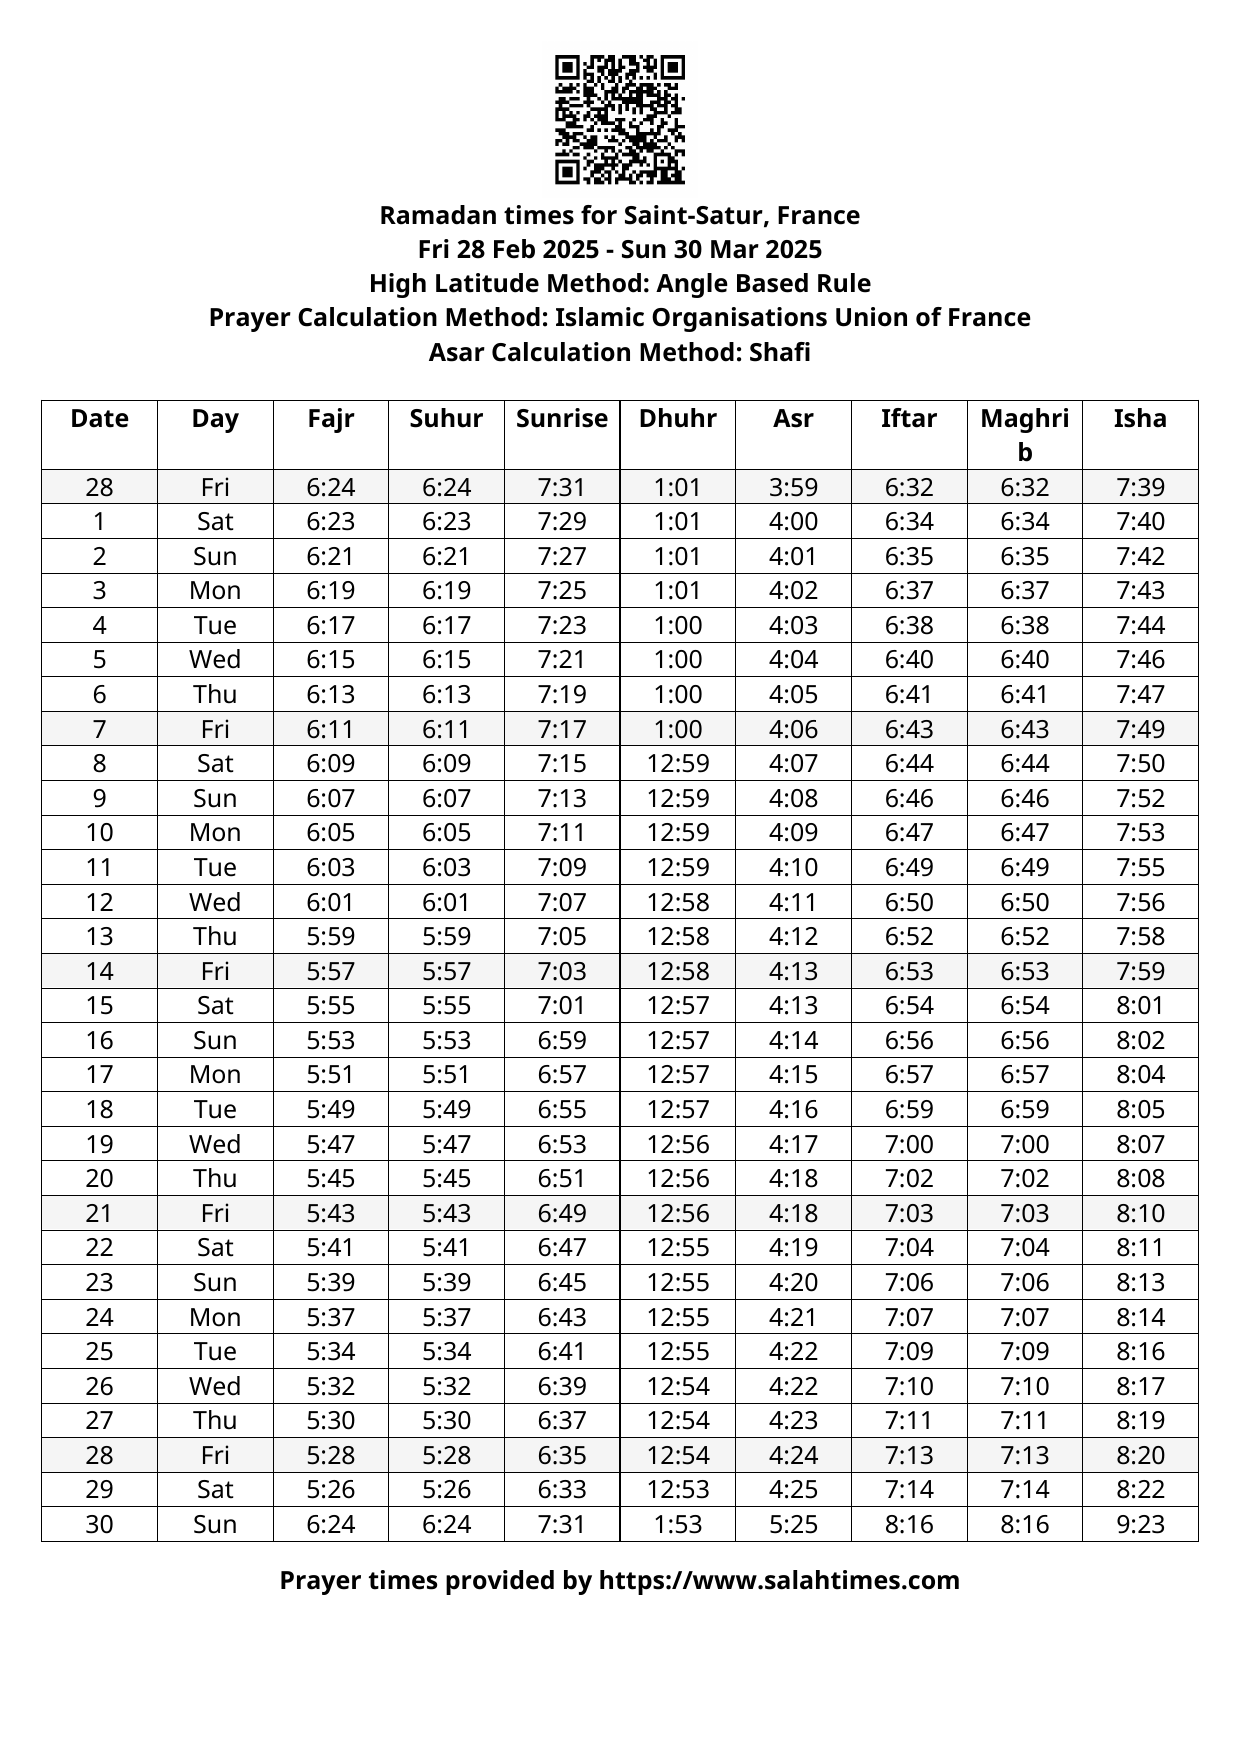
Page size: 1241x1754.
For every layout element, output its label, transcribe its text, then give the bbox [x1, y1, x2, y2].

table_cell 7:10 [852, 1369, 967, 1402]
table_cell 7:06 [852, 1265, 967, 1299]
table_cell 12:57 [621, 1023, 735, 1057]
table_cell Wed [158, 643, 273, 676]
table_cell 4:13 [736, 989, 851, 1022]
table_cell 13 [42, 919, 157, 953]
table_cell 6:55 [505, 1092, 619, 1126]
table_cell 8:07 [1083, 1127, 1198, 1160]
table_cell 11 [42, 850, 157, 884]
table_cell 12:56 [621, 1161, 735, 1195]
table_cell 7:10 [968, 1369, 1082, 1402]
table_cell 7:21 [505, 643, 619, 676]
table_cell 7:58 [1083, 919, 1198, 953]
table_cell 12:56 [621, 1127, 735, 1160]
table_cell 6:52 [968, 919, 1082, 953]
table_cell 7:13 [968, 1438, 1082, 1472]
table_cell 5:57 [389, 954, 504, 987]
table_header Day [158, 401, 273, 469]
table_cell 7:00 [968, 1127, 1082, 1160]
table_cell 8:11 [1083, 1231, 1198, 1264]
table_cell 8:01 [1083, 989, 1198, 1022]
table_cell 5:53 [274, 1023, 388, 1057]
table_cell 6:45 [505, 1265, 619, 1299]
table_cell 12:59 [621, 850, 735, 884]
table_cell 12:55 [621, 1265, 735, 1299]
table_header Iftar [852, 401, 967, 469]
table_cell 7:27 [505, 539, 619, 572]
table_cell Mon [158, 816, 273, 849]
table_cell Sat [158, 504, 273, 538]
table_cell 6:34 [968, 504, 1082, 538]
table_cell 7:02 [852, 1161, 967, 1195]
table_cell 6:37 [852, 574, 967, 607]
table_cell 7:14 [852, 1473, 967, 1506]
table_cell 7:03 [852, 1196, 967, 1229]
table_cell 22 [42, 1231, 157, 1264]
table_cell Sun [158, 1507, 273, 1541]
table_cell 4:00 [736, 504, 851, 538]
table_cell 4:07 [736, 746, 851, 780]
table_cell 6:24 [389, 1507, 504, 1541]
table_cell 7:04 [968, 1231, 1082, 1264]
table_cell 4:14 [736, 1023, 851, 1057]
table_cell 5:49 [389, 1092, 504, 1126]
table_cell 7:31 [505, 470, 619, 503]
table_cell 12:53 [621, 1473, 735, 1506]
table_header Sunrise [505, 401, 619, 469]
table_cell 6:44 [968, 746, 1082, 780]
table_cell 6:13 [274, 677, 388, 711]
table_cell 8:02 [1083, 1023, 1198, 1057]
table_cell 4:22 [736, 1369, 851, 1402]
table_cell 12:54 [621, 1369, 735, 1402]
table_cell 7:47 [1083, 677, 1198, 711]
table_cell 6:54 [968, 989, 1082, 1022]
table_cell 6:59 [968, 1092, 1082, 1126]
text Prayer times provided by https://www.salahtimes.com [42, 1563, 1198, 1597]
table_cell 7:03 [505, 954, 619, 987]
table_cell 6:23 [274, 504, 388, 538]
table_cell 6:24 [274, 1507, 388, 1541]
table_cell 5:41 [274, 1231, 388, 1264]
table_cell Thu [158, 677, 273, 711]
table_cell 6:50 [852, 885, 967, 918]
table_cell 7:00 [852, 1127, 967, 1160]
table_cell 12:57 [621, 1092, 735, 1126]
table_cell Sun [158, 539, 273, 572]
table_cell 5:57 [274, 954, 388, 987]
table_cell 4:12 [736, 919, 851, 953]
table_cell 8:14 [1083, 1300, 1198, 1333]
table_cell Fri [158, 712, 273, 745]
table_cell 5:30 [274, 1404, 388, 1437]
table_cell 1:01 [621, 574, 735, 607]
table_cell Sun [158, 781, 273, 814]
table_cell 6:43 [505, 1300, 619, 1333]
table_cell 6:57 [968, 1058, 1082, 1091]
table_cell 5:39 [389, 1265, 504, 1299]
table_cell 5:28 [274, 1438, 388, 1472]
table_cell 7:03 [968, 1196, 1082, 1229]
table_cell 7:07 [505, 885, 619, 918]
table_cell 6:24 [389, 470, 504, 503]
table_cell Sun [158, 1023, 273, 1057]
table_cell 7:17 [505, 712, 619, 745]
table_cell 6:21 [274, 539, 388, 572]
table_cell Fri [158, 1438, 273, 1472]
table_cell 1:00 [621, 677, 735, 711]
table_cell 12:56 [621, 1196, 735, 1229]
table_cell 12:55 [621, 1334, 735, 1368]
table_cell 4:04 [736, 643, 851, 676]
table_cell Fri [158, 470, 273, 503]
table_cell 5:47 [389, 1127, 504, 1160]
table_cell 6:40 [852, 643, 967, 676]
table_cell Thu [158, 1161, 273, 1195]
text Asar Calculation Method: Shafi [42, 334, 1198, 368]
table_cell Mon [158, 1058, 273, 1091]
table_cell 7:55 [1083, 850, 1198, 884]
table_cell 9:23 [1083, 1507, 1198, 1541]
table_cell 7:07 [968, 1300, 1082, 1333]
table_cell 3:59 [736, 470, 851, 503]
table_cell 8:05 [1083, 1092, 1198, 1126]
table_cell 6:07 [274, 781, 388, 814]
table_cell 6:38 [852, 608, 967, 642]
table_header Fajr [274, 401, 388, 469]
table_cell 7:11 [505, 816, 619, 849]
table_cell 8 [42, 746, 157, 780]
table_cell 6:39 [505, 1369, 619, 1402]
table_cell 28 [42, 470, 157, 503]
table_cell 12:58 [621, 919, 735, 953]
table_cell 7:43 [1083, 574, 1198, 607]
table_cell 4:15 [736, 1058, 851, 1091]
table_cell 5:51 [389, 1058, 504, 1091]
table_cell 4:08 [736, 781, 851, 814]
table_cell 7:14 [968, 1473, 1082, 1506]
table_cell 6:11 [274, 712, 388, 745]
table_cell 4:10 [736, 850, 851, 884]
table_cell 6:53 [505, 1127, 619, 1160]
table_cell 7:52 [1083, 781, 1198, 814]
table_header Dhuhr [621, 401, 735, 469]
table_cell 5:25 [736, 1507, 851, 1541]
table_cell 6 [42, 677, 157, 711]
table_cell 6:43 [968, 712, 1082, 745]
table_cell 7:29 [505, 504, 619, 538]
table_cell 26 [42, 1369, 157, 1402]
table_cell Fri [158, 954, 273, 987]
table_cell 12:55 [621, 1300, 735, 1333]
table_cell 4:17 [736, 1127, 851, 1160]
table_cell 6:35 [968, 539, 1082, 572]
table_cell 6:51 [505, 1161, 619, 1195]
text High Latitude Method: Angle Based Rule [42, 266, 1198, 300]
table_cell 5:49 [274, 1092, 388, 1126]
table_cell 7:09 [852, 1334, 967, 1368]
table_cell 5:51 [274, 1058, 388, 1091]
table_cell 7:50 [1083, 746, 1198, 780]
table_cell 7:06 [968, 1265, 1082, 1299]
table_cell 5:59 [389, 919, 504, 953]
table_cell 1:00 [621, 608, 735, 642]
table_cell 21 [42, 1196, 157, 1229]
table_cell 7:11 [968, 1404, 1082, 1437]
table_cell 6:53 [852, 954, 967, 987]
table_cell 12:57 [621, 1058, 735, 1091]
table_cell 6:15 [389, 643, 504, 676]
table_cell 4:09 [736, 816, 851, 849]
table_cell 6:07 [389, 781, 504, 814]
table_cell 29 [42, 1473, 157, 1506]
table_cell 6:59 [505, 1023, 619, 1057]
table_cell 24 [42, 1300, 157, 1333]
table_cell 6:05 [389, 816, 504, 849]
table_cell 6:49 [968, 850, 1082, 884]
table_cell 7:05 [505, 919, 619, 953]
table_cell 8:17 [1083, 1369, 1198, 1402]
table_cell 10 [42, 816, 157, 849]
table_cell 5:45 [274, 1161, 388, 1195]
table_cell Mon [158, 1300, 273, 1333]
table_cell 6:15 [274, 643, 388, 676]
table_cell 7:40 [1083, 504, 1198, 538]
table_cell 4:19 [736, 1231, 851, 1264]
text Ramadan times for Saint-Satur, France [42, 198, 1198, 232]
table_cell 7:02 [968, 1161, 1082, 1195]
table_cell 6:35 [505, 1438, 619, 1472]
table_cell 6:41 [852, 677, 967, 711]
table_header Maghrib [968, 401, 1082, 469]
table_cell 6:17 [274, 608, 388, 642]
table_cell 7:13 [505, 781, 619, 814]
table_cell 7:42 [1083, 539, 1198, 572]
table_cell 8:16 [1083, 1334, 1198, 1368]
table_cell Wed [158, 1127, 273, 1160]
table_cell 6:46 [968, 781, 1082, 814]
table_cell 7:53 [1083, 816, 1198, 849]
table_cell 6:40 [968, 643, 1082, 676]
table_cell 6:09 [274, 746, 388, 780]
table_cell 7:39 [1083, 470, 1198, 503]
table_cell 8:04 [1083, 1058, 1198, 1091]
table_cell 12:55 [621, 1231, 735, 1264]
table_cell 5:59 [274, 919, 388, 953]
table_cell 6:53 [968, 954, 1082, 987]
table_cell 7:01 [505, 989, 619, 1022]
table_cell 4:06 [736, 712, 851, 745]
table_cell Sat [158, 989, 273, 1022]
table_cell 7:31 [505, 1507, 619, 1541]
table_cell 19 [42, 1127, 157, 1160]
table_cell 8:08 [1083, 1161, 1198, 1195]
table_cell 15 [42, 989, 157, 1022]
table_cell 5:55 [274, 989, 388, 1022]
table_cell Sat [158, 1473, 273, 1506]
table_cell 6:05 [274, 816, 388, 849]
table_cell Mon [158, 574, 273, 607]
table_cell 25 [42, 1334, 157, 1368]
table_cell 1:53 [621, 1507, 735, 1541]
table_cell 30 [42, 1507, 157, 1541]
table_cell Tue [158, 1334, 273, 1368]
table_header Date [42, 401, 157, 469]
table_cell Sat [158, 1231, 273, 1264]
table_cell 4:16 [736, 1092, 851, 1126]
table_cell 7:23 [505, 608, 619, 642]
table_cell 6:57 [505, 1058, 619, 1091]
table_cell Sun [158, 1265, 273, 1299]
table_cell 6:52 [852, 919, 967, 953]
table_cell 6:19 [274, 574, 388, 607]
table_cell 23 [42, 1265, 157, 1299]
table_cell 6:41 [505, 1334, 619, 1368]
table_cell 4:25 [736, 1473, 851, 1506]
table_cell 6:37 [505, 1404, 619, 1437]
table_cell 5 [42, 643, 157, 676]
table_header Suhur [389, 401, 504, 469]
table_cell 6:35 [852, 539, 967, 572]
table_cell 6:50 [968, 885, 1082, 918]
table_cell Tue [158, 1092, 273, 1126]
table_cell 7:13 [852, 1438, 967, 1472]
table_cell 7:56 [1083, 885, 1198, 918]
table_cell 7:09 [968, 1334, 1082, 1368]
picture [542, 41, 699, 198]
table_cell Sat [158, 746, 273, 780]
table_cell 4:05 [736, 677, 851, 711]
table_cell 6:19 [389, 574, 504, 607]
table_cell Tue [158, 608, 273, 642]
table_cell 6:34 [852, 504, 967, 538]
table_cell 4:24 [736, 1438, 851, 1472]
table_cell Wed [158, 1369, 273, 1402]
table_cell 7:11 [852, 1404, 967, 1437]
table_cell 7:15 [505, 746, 619, 780]
table_cell 7:44 [1083, 608, 1198, 642]
table_cell 12:57 [621, 989, 735, 1022]
table_cell 5:47 [274, 1127, 388, 1160]
table_cell 6:38 [968, 608, 1082, 642]
table_cell 7:59 [1083, 954, 1198, 987]
table_cell 1:01 [621, 539, 735, 572]
table_cell 12:59 [621, 816, 735, 849]
table_cell 12:54 [621, 1404, 735, 1437]
table_cell 9 [42, 781, 157, 814]
table_cell 4:02 [736, 574, 851, 607]
table_cell 5:37 [389, 1300, 504, 1333]
table_cell Wed [158, 885, 273, 918]
table_cell 5:37 [274, 1300, 388, 1333]
table_cell 7:07 [852, 1300, 967, 1333]
table_cell 6:44 [852, 746, 967, 780]
table_cell 6:59 [852, 1092, 967, 1126]
table_header Asr [736, 401, 851, 469]
table_cell 12:58 [621, 885, 735, 918]
table_cell 28 [42, 1438, 157, 1472]
table_cell 4:11 [736, 885, 851, 918]
table_cell 5:39 [274, 1265, 388, 1299]
table_cell 8:13 [1083, 1265, 1198, 1299]
text Prayer Calculation Method: Islamic Organisations Union of France [42, 300, 1198, 334]
table_cell 4 [42, 608, 157, 642]
table_cell 6:46 [852, 781, 967, 814]
text Fri 28 Feb 2025 - Sun 30 Mar 2025 [42, 232, 1198, 266]
table_cell 8:16 [968, 1507, 1082, 1541]
table_cell 6:43 [852, 712, 967, 745]
table_cell 8:16 [852, 1507, 967, 1541]
table_cell 6:54 [852, 989, 967, 1022]
table_cell Tue [158, 850, 273, 884]
table_cell 4:23 [736, 1404, 851, 1437]
table_cell 7 [42, 712, 157, 745]
table_cell 5:41 [389, 1231, 504, 1264]
table_cell 6:23 [389, 504, 504, 538]
table_cell Thu [158, 1404, 273, 1437]
table_cell 4:20 [736, 1265, 851, 1299]
table_cell 6:33 [505, 1473, 619, 1506]
table_cell 7:49 [1083, 712, 1198, 745]
table_cell 27 [42, 1404, 157, 1437]
table_cell 6:49 [505, 1196, 619, 1229]
table_cell 5:32 [389, 1369, 504, 1402]
table_cell 14 [42, 954, 157, 987]
table_cell 6:32 [968, 470, 1082, 503]
table_cell 4:22 [736, 1334, 851, 1368]
table_cell 6:47 [968, 816, 1082, 849]
table_cell 16 [42, 1023, 157, 1057]
table_cell 8:20 [1083, 1438, 1198, 1472]
table_cell 5:30 [389, 1404, 504, 1437]
table_cell 5:45 [389, 1161, 504, 1195]
table_cell Thu [158, 919, 273, 953]
table_cell 1:01 [621, 470, 735, 503]
table_cell 5:34 [389, 1334, 504, 1368]
table_cell 5:53 [389, 1023, 504, 1057]
table_cell 2 [42, 539, 157, 572]
table_cell 6:47 [852, 816, 967, 849]
table_cell 4:18 [736, 1161, 851, 1195]
table_cell 8:19 [1083, 1404, 1198, 1437]
table_header Isha [1083, 401, 1198, 469]
table_cell 7:19 [505, 677, 619, 711]
table_cell 18 [42, 1092, 157, 1126]
table_cell 6:49 [852, 850, 967, 884]
table_cell 6:11 [389, 712, 504, 745]
table_cell 8:22 [1083, 1473, 1198, 1506]
table_cell 6:21 [389, 539, 504, 572]
table_cell 12 [42, 885, 157, 918]
table_cell 3 [42, 574, 157, 607]
table_cell 5:32 [274, 1369, 388, 1402]
table_cell 7:04 [852, 1231, 967, 1264]
table_cell 6:13 [389, 677, 504, 711]
table_cell 5:26 [389, 1473, 504, 1506]
table_cell 12:54 [621, 1438, 735, 1472]
table_cell 5:28 [389, 1438, 504, 1472]
table_cell 5:55 [389, 989, 504, 1022]
table_cell 7:46 [1083, 643, 1198, 676]
table_cell 20 [42, 1161, 157, 1195]
table_cell 7:25 [505, 574, 619, 607]
table_cell 4:21 [736, 1300, 851, 1333]
table_cell 12:58 [621, 954, 735, 987]
table_cell 6:24 [274, 470, 388, 503]
table_cell 4:13 [736, 954, 851, 987]
table_cell 1:00 [621, 643, 735, 676]
table_cell 1:01 [621, 504, 735, 538]
table_cell 6:32 [852, 470, 967, 503]
table_cell 6:41 [968, 677, 1082, 711]
table_cell 1:00 [621, 712, 735, 745]
table_cell 6:01 [389, 885, 504, 918]
table_cell 4:01 [736, 539, 851, 572]
table_cell 7:09 [505, 850, 619, 884]
table_cell 4:18 [736, 1196, 851, 1229]
table_cell 6:56 [852, 1023, 967, 1057]
table_cell 6:01 [274, 885, 388, 918]
table_cell 6:37 [968, 574, 1082, 607]
table_cell 17 [42, 1058, 157, 1091]
table_cell 6:57 [852, 1058, 967, 1091]
table_cell 6:03 [274, 850, 388, 884]
table_cell 1 [42, 504, 157, 538]
table_cell 5:26 [274, 1473, 388, 1506]
table_cell 6:47 [505, 1231, 619, 1264]
table_cell 12:59 [621, 781, 735, 814]
table_cell 6:56 [968, 1023, 1082, 1057]
table_cell Fri [158, 1196, 273, 1229]
table_cell 5:43 [389, 1196, 504, 1229]
table_cell 5:34 [274, 1334, 388, 1368]
table_cell 8:10 [1083, 1196, 1198, 1229]
table_cell 6:17 [389, 608, 504, 642]
table_cell 12:59 [621, 746, 735, 780]
table_cell 4:03 [736, 608, 851, 642]
table_cell 6:03 [389, 850, 504, 884]
table_cell 6:09 [389, 746, 504, 780]
table_cell 5:43 [274, 1196, 388, 1229]
